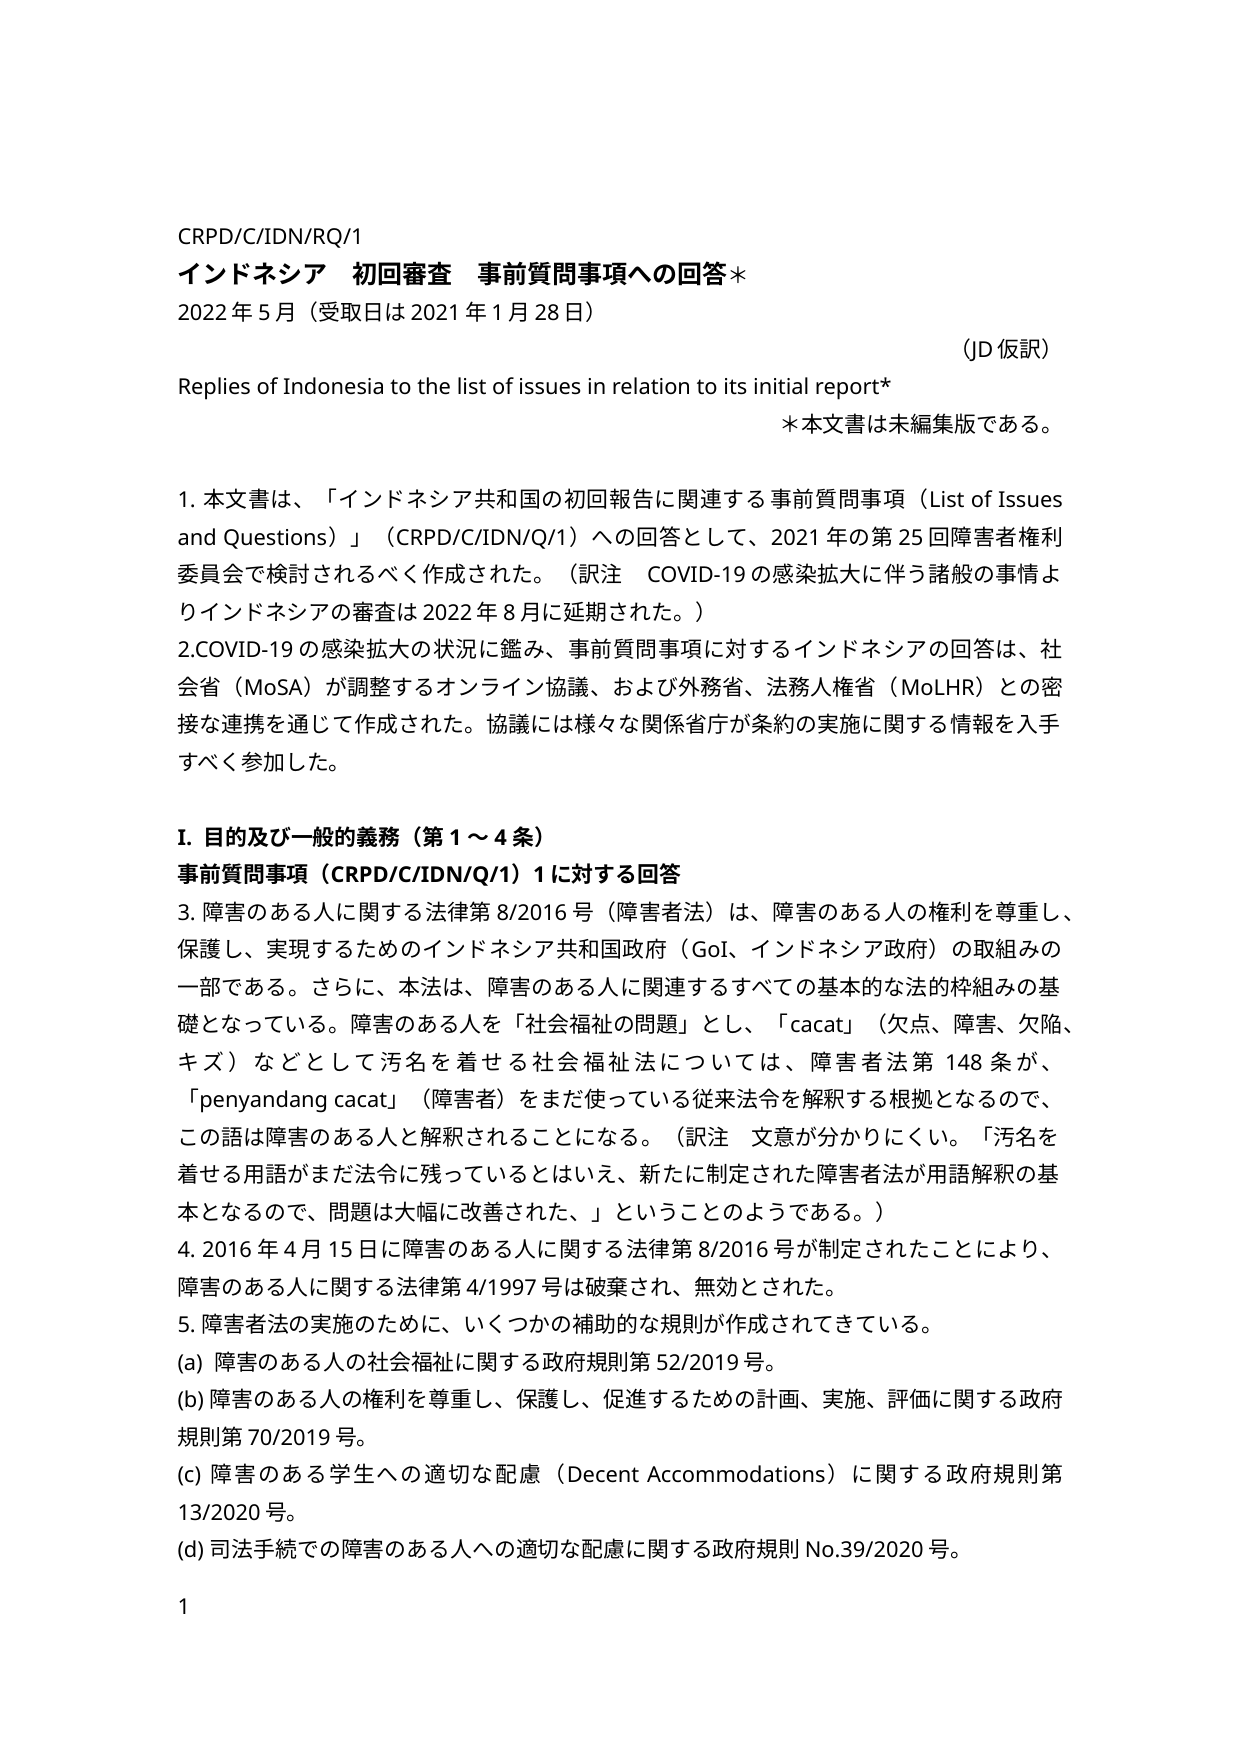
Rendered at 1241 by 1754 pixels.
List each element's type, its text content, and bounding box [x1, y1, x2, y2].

text (a) 障害のある人の社会福祉に関する政府規則第52/2019号。 [177, 1342, 1063, 1379]
text (d) 司法手続での障害のある人への適切な配慮に関する政府規則No.39/2020号。 [177, 1529, 1063, 1567]
text I. 目的及び一般的義務（第 1 ～ 4 条） [177, 817, 1063, 854]
text CRPD/C/IDN/RQ/1 [177, 217, 1063, 254]
text (c) 障害のある学生への適切な配慮（Decent Accommodations）に関する政府規則第13/2020号。 [177, 1454, 1063, 1529]
text ＊本文書は未編集版である。 [177, 404, 1063, 442]
text 事前質問事項（CRPD/C/IDN/Q/1）1に対する回答 [177, 854, 1063, 892]
text 3. 障害のある人に関する法律第8/2016号（障害者法）は、障害のある人の権利を尊重し、保護し、実現するためのインドネシア共和国政府（GoI、インドネシア政府）の取組みの一部である。さらに、本法は、障害のある人に関連するすべての基本的な法的枠組みの基礎となっている。障害のある人を「社会福祉の問題」とし、「cacat」（欠点、障害、欠陥、キズ）などとして汚名を着せる社会福祉法については、障害者法第148条が、「penyandang cacat」（障害者）をまだ使っている従来法令を解釈する根拠となるので、この語は障害のある人と解釈されることになる。（訳注 文意が分かりにくい。「汚名を着せる用語がまだ法令に残っているとはいえ、新たに制定された障害者法が用語解釈の基本となるので、問題は大幅に改善された、」ということのようである。） [177, 892, 1063, 1229]
text 2022年5月（受取日は2021年1月28日） [177, 292, 1063, 329]
text 5. 障害者法の実施のために、いくつかの補助的な規則が作成されてきている。 [177, 1304, 1063, 1342]
text 1. 本文書は、「インドネシア共和国の初回報告に関連する事前質問事項（List of Issues and Questions）」（CRPD/C/IDN/Q/1）への回答として、2021年の第25回障害者権利委員会で検討されるべく作成された。（訳注 COVID-19の感染拡大に伴う諸般の事情よりインドネシアの審査は2022年8月に延期された。） [177, 479, 1063, 629]
text Replies of Indonesia to the list of issues in relation to its initial report* [177, 367, 1063, 404]
text (b) 障害のある人の権利を尊重し、保護し、促進するための計画、実施、評価に関する政府規則第70/2019号。 [177, 1379, 1063, 1454]
text 2.COVID-19の感染拡大の状況に鑑み、事前質問事項に対するインドネシアの回答は、社会省（MoSA）が調整するオンライン協議、および外務省、法務人権省（MoLHR）との密接な連携を通じて作成された。協議には様々な関係省庁が条約の実施に関する情報を入手すべく参加した。 [177, 629, 1063, 779]
text インドネシア 初回審査 事前質問事項への回答＊ [177, 254, 1063, 292]
text （JD仮訳） [177, 329, 1063, 367]
text 4. 2016年4月15日に障害のある人に関する法律第8/2016号が制定されたことにより、障害のある人に関する法律第4/1997号は破棄され、無効とされた。 [177, 1229, 1063, 1304]
